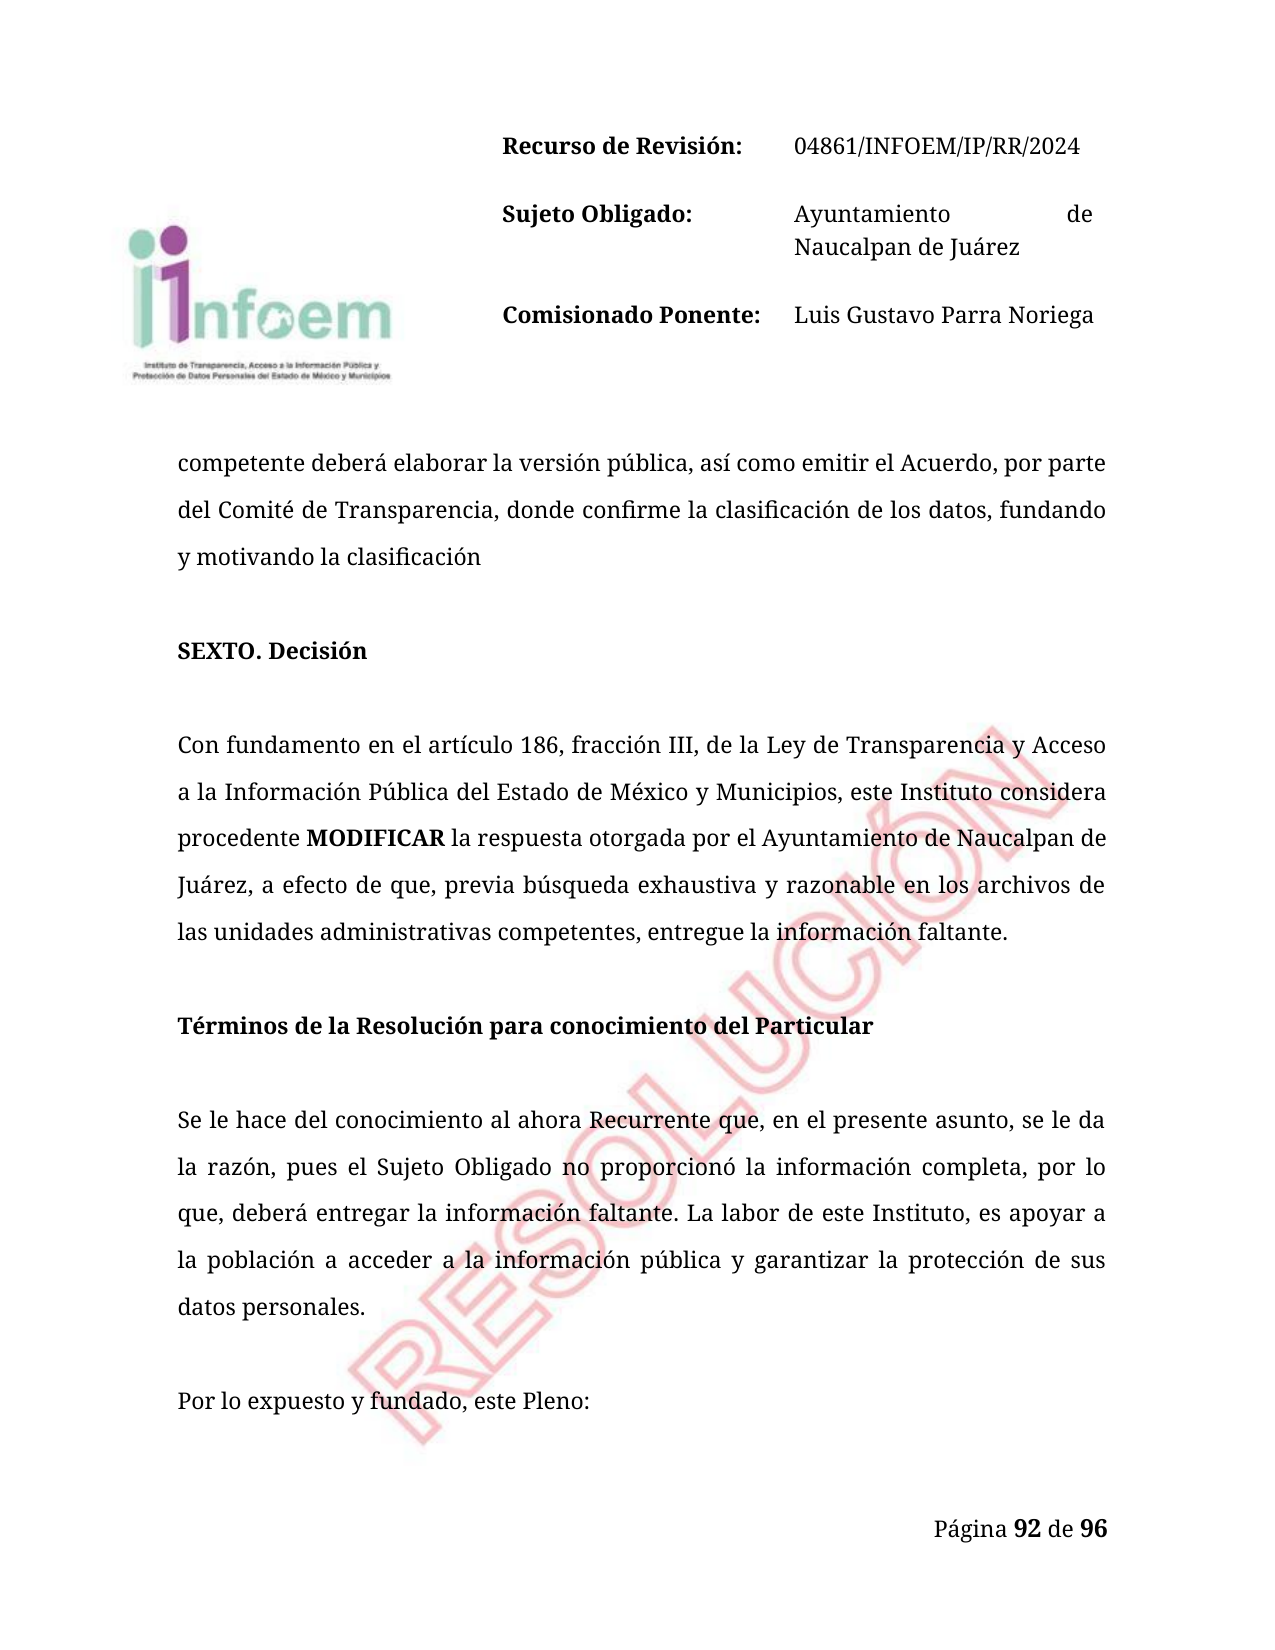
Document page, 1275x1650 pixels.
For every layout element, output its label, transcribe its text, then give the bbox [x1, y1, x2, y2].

picture [0, 160, 1275, 1650]
text Términos de la Resolución para conocimiento del Particular [177, 1010, 1107, 1041]
text SEXTO. Decisión [177, 635, 1107, 666]
text Por lo expuesto y fundado, este Pleno: [177, 1385, 1107, 1416]
text Con fundamento en el artículo 186, fracción III, de la Ley de Transparencia y Acceso a la Información Pública del Estado de México y Municipios, este Instituto considera procedente MODIFICAR la respuesta otorgada por el Ayuntamiento de Naucalpan de Juárez, a efecto de que, previa búsqueda exhaustiva y razonable en los archivos de las unidades administrativas competentes, entregue la información faltante. [177, 729, 1107, 947]
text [177, 447, 1107, 572]
text Se le hace del conocimiento al ahora Recurrente que, en el presente asunto, se le da la razón, pues el Sujeto Obligado no proporcionó la información completa, por lo que, deberá entregar la información faltante. La labor de este Instituto, es apoyar a la población a acceder a la información pública y garantizar la protección de sus datos personales. [177, 1104, 1107, 1322]
